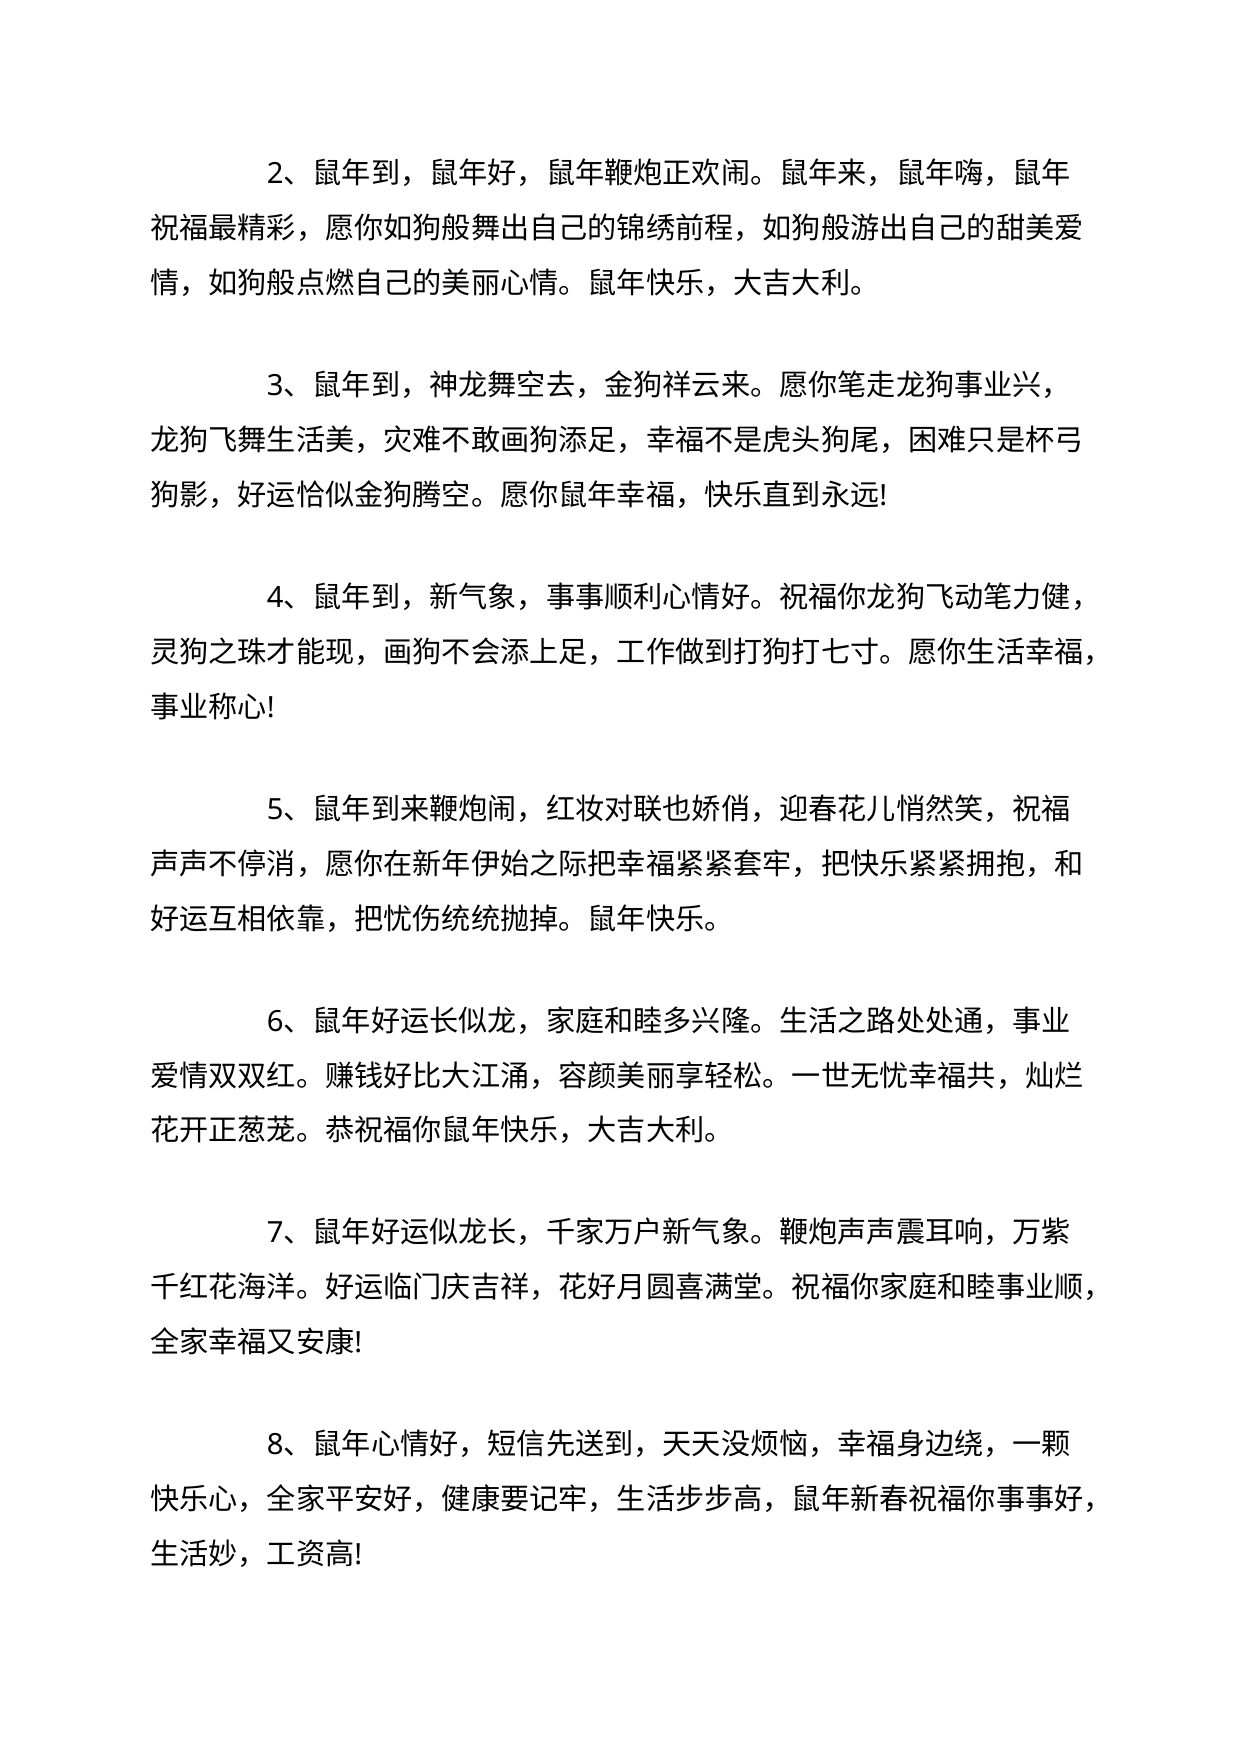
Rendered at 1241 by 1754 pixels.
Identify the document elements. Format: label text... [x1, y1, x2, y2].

text 3、鼠年到，神龙舞空去，金狗祥云来。愿你笔走龙狗事业兴，龙狗飞舞生活美，灾难不敢画狗添足，幸福不是虎头狗尾，困难只是杯弓狗影，好运恰似金狗腾空。愿你鼠年幸福，快乐直到永远! [150, 362, 1090, 514]
text 7、鼠年好运似龙长，千家万户新气象。鞭炮声声震耳响，万紫千红花海洋。好运临门庆吉祥，花好月圆喜满堂。祝福你家庭和睦事业顺，全家幸福又安康! [150, 1209, 1090, 1361]
text 2、鼠年到，鼠年好，鼠年鞭炮正欢闹。鼠年来，鼠年嗨，鼠年祝福最精彩，愿你如狗般舞出自己的锦绣前程，如狗般游出自己的甜美爱情，如狗般点燃自己的美丽心情。鼠年快乐，大吉大利。 [150, 150, 1090, 302]
text 6、鼠年好运长似龙，家庭和睦多兴隆。生活之路处处通，事业爱情双双红。赚钱好比大江涌，容颜美丽享轻松。一世无忧幸福共，灿烂花开正葱茏。恭祝福你鼠年快乐，大吉大利。 [150, 997, 1090, 1149]
text 4、鼠年到，新气象，事事顺利心情好。祝福你龙狗飞动笔力健，灵狗之珠才能现，画狗不会添上足，工作做到打狗打七寸。愿你生活幸福，事业称心! [150, 573, 1090, 726]
text 5、鼠年到来鞭炮闹，红妆对联也娇俏，迎春花儿悄然笑，祝福声声不停消，愿你在新年伊始之际把幸福紧紧套牢，把快乐紧紧拥抱，和好运互相依靠，把忧伤统统抛掉。鼠年快乐。 [150, 785, 1090, 938]
text 8、鼠年心情好，短信先送到，天天没烦恼，幸福身边绕，一颗快乐心，全家平安好，健康要记牢，生活步步高，鼠年新春祝福你事事好，生活妙，工资高! [150, 1421, 1090, 1573]
